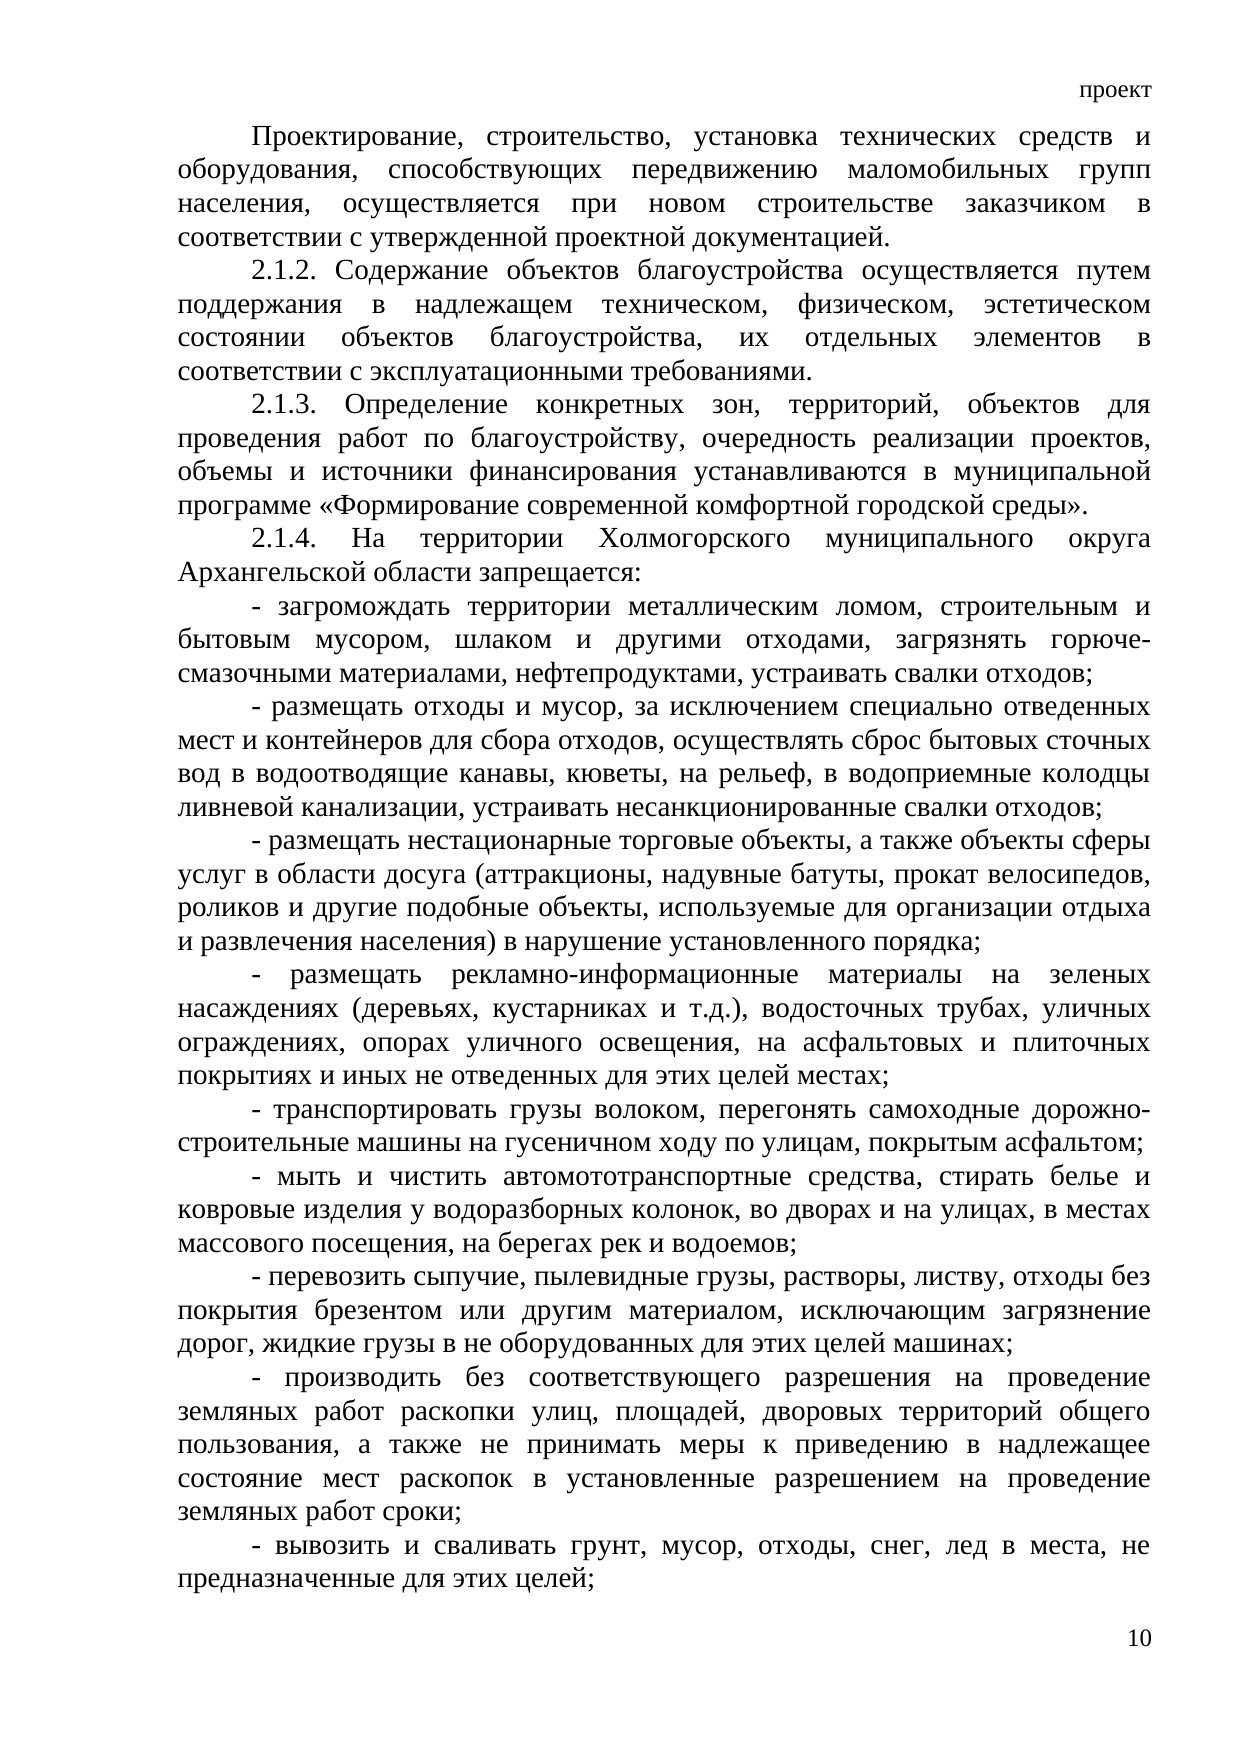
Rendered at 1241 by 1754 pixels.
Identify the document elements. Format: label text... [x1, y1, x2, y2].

text Проектирование, строительство, установка технических средств и оборудования, способствующих передвижению маломобильных групп населения, осуществляется при новом строительстве заказчиком в соответствии с утвержденной проектной документацией. [177, 118, 1152, 252]
text - транспортировать грузы волоком, перегонять самоходные дорожно-строительные машины на гусеничном ходу по улицам, покрытым асфальтом; [177, 1091, 1152, 1158]
text 2.1.4. На территории Холмогорского муниципального округа Архангельской области запрещается: [177, 521, 1152, 588]
text 2.1.2. Содержание объектов благоустройства осуществляется путем поддержания в надлежащем техническом, физическом, эстетическом состоянии объектов благоустройства, их отдельных элементов в соответствии с эксплуатационными требованиями. [177, 252, 1152, 386]
text - мыть и чистить автомототранспортные средства, стирать белье и ковровые изделия у водоразборных колонок, во дворах и на улицах, в местах массового посещения, на берегах рек и водоемов; [177, 1158, 1152, 1258]
text - вывозить и сваливать грунт, мусор, отходы, снег, лед в места, не предназначенные для этих целей; [177, 1527, 1152, 1594]
text - размещать рекламно-информационные материалы на зеленых насаждениях (деревьях, кустарниках и т.д.), водосточных трубах, уличных ограждениях, опорах уличного освещения, на асфальтовых и плиточных покрытиях и иных не отведенных для этих целей местах; [177, 957, 1152, 1091]
text - производить без соответствующего разрешения на проведение земляных работ раскопки улиц, площадей, дворовых территорий общего пользования, а также не принимать меры к приведению в надлежащее состояние мест раскопок в установленные разрешением на проведение земляных работ сроки; [177, 1359, 1152, 1527]
text - перевозить сыпучие, пылевидные грузы, растворы, листву, отходы без покрытия брезентом или другим материалом, исключающим загрязнение дорог, жидкие грузы в не оборудованных для этих целей машинах; [177, 1258, 1152, 1359]
text - загромождать территории металлическим ломом, строительным и бытовым мусором, шлаком и другими отходами, загрязнять горюче-смазочными материалами, нефтепродуктами, устраивать свалки отходов; [177, 588, 1152, 688]
text 2.1.3. Определение конкретных зон, территорий, объектов для проведения работ по благоустройству, очередность реализации проектов, объемы и источники финансирования устанавливаются в муниципальной программе «Формирование современной комфортной городской среды». [177, 386, 1152, 521]
text - размещать отходы и мусор, за исключением специально отведенных мест и контейнеров для сбора отходов, осуществлять сброс бытовых сточных вод в водоотводящие канавы, кюветы, на рельеф, в водоприемные колодцы ливневой канализации, устраивать несанкционированные свалки отходов; [177, 688, 1152, 822]
text - размещать нестационарные торговые объекты, а также объекты сферы услуг в области досуга (аттракционы, надувные батуты, прокат велосипедов, роликов и другие подобные объекты, используемые для организации отдыха и развлечения населения) в нарушение установленного порядка; [177, 822, 1152, 957]
